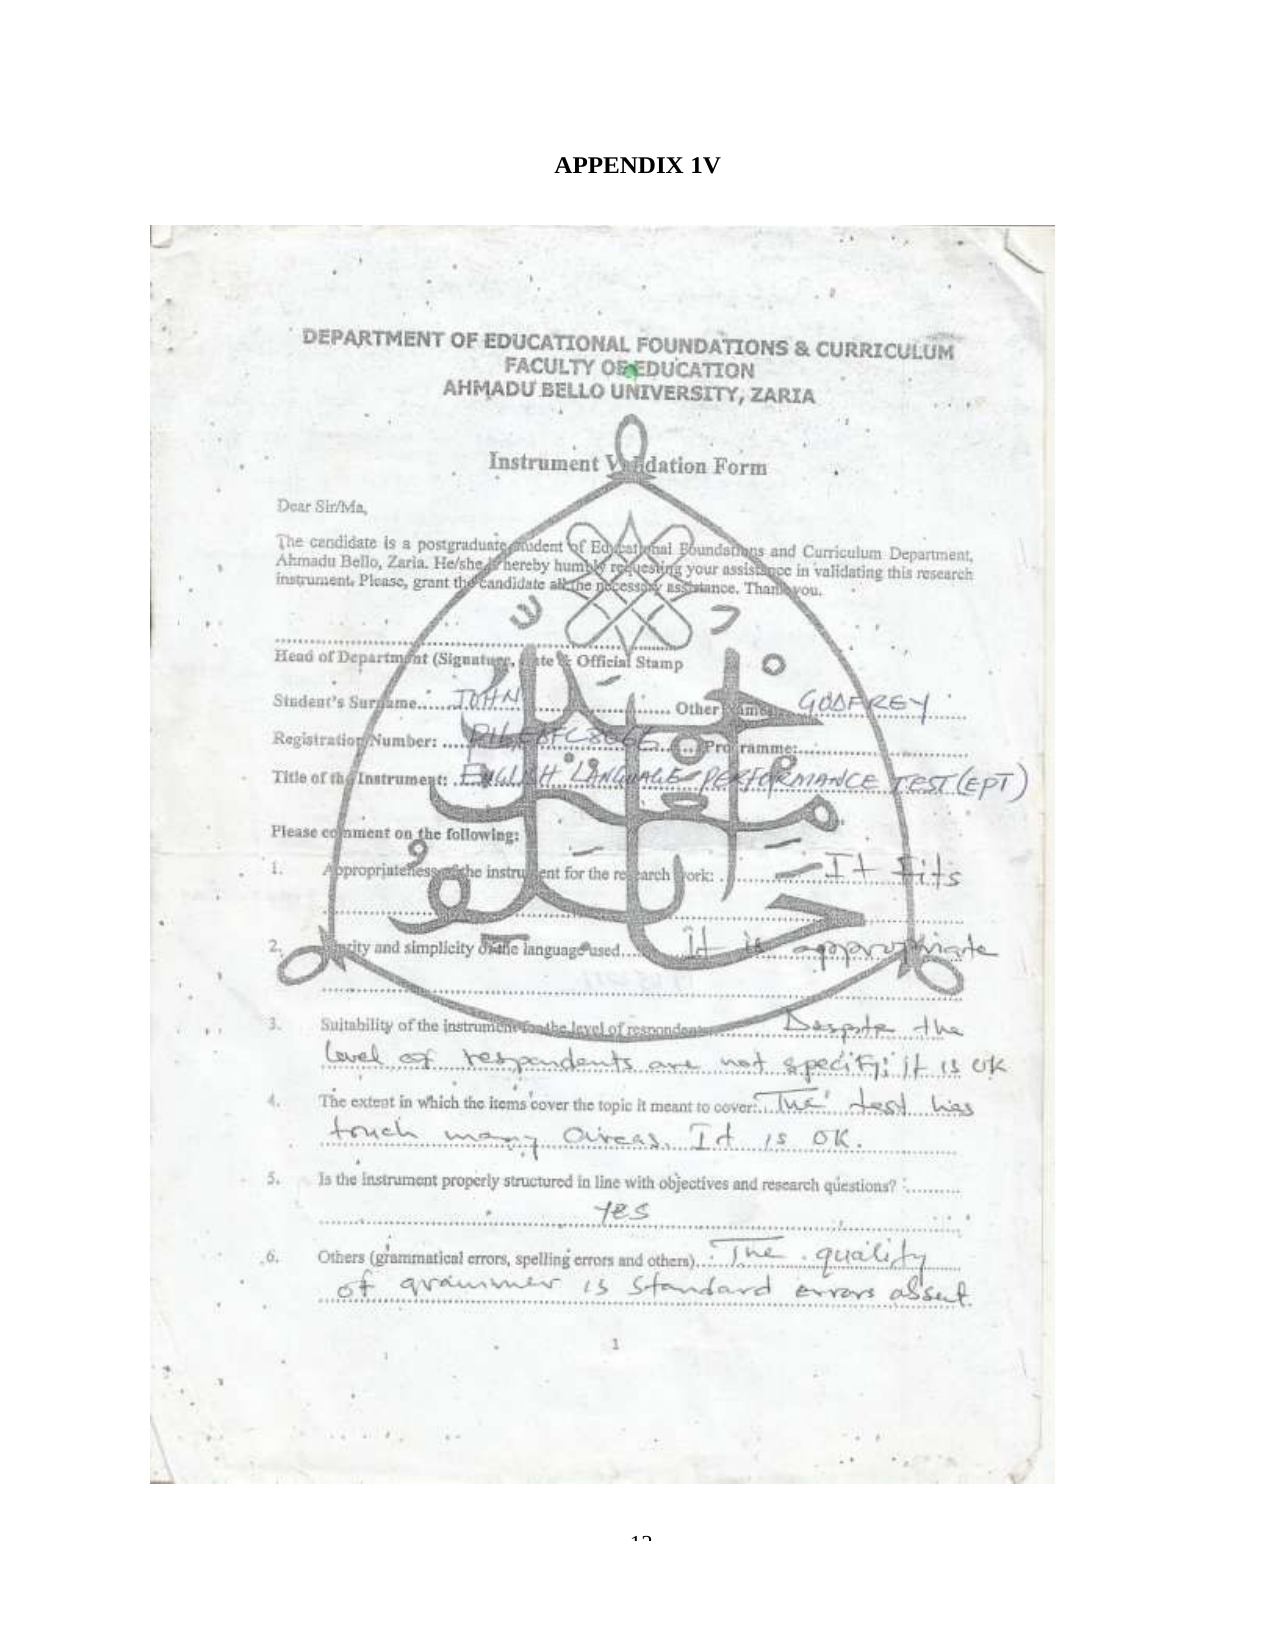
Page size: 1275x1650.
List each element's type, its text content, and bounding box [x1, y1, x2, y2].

subtitle APPENDIX 1V [272, 151, 1002, 178]
picture [150, 225, 1055, 1484]
